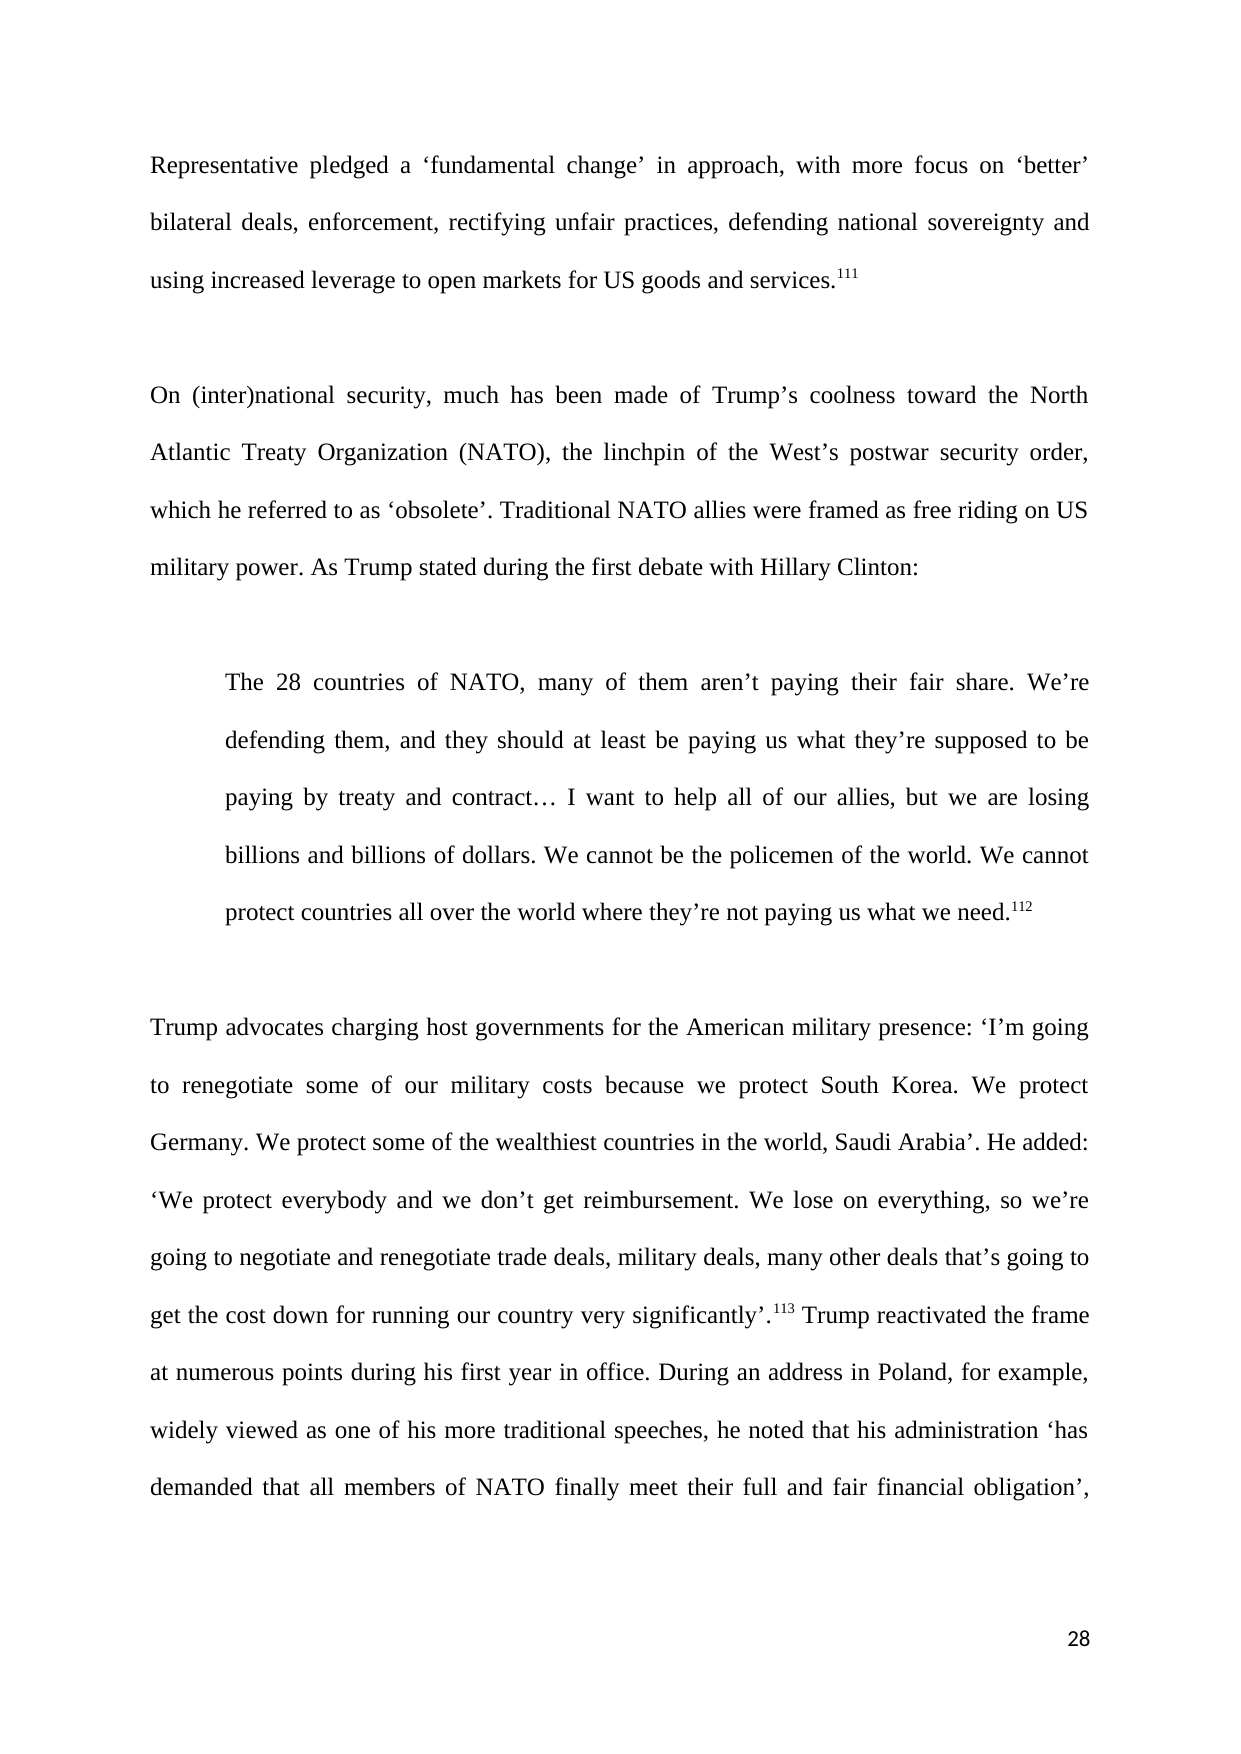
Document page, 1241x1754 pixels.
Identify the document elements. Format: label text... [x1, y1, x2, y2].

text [150, 1012, 1090, 1501]
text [150, 150, 1090, 294]
text On (inter)national security, much has been made of Trump’s coolness toward the North Atlantic Treaty Organization (NATO), the linchpin of the West’s postwar security order, which he referred to as ‘obsolete’. Traditional NATO allies were framed as free riding on US military power. As Trump stated during the first debate with Hillary Clinton: [150, 380, 1090, 581]
text The 28 countries of NATO, many of them aren’t paying their fair share. We’re defending them, and they should at least be paying us what they’re supposed to be paying by treaty and contract… I want to help all of our allies, but we are losing billions and billions of dollars. We cannot be the policemen of the world. We cannot protect countries all over the world where they’re not paying us what we need. [225, 667, 1090, 926]
